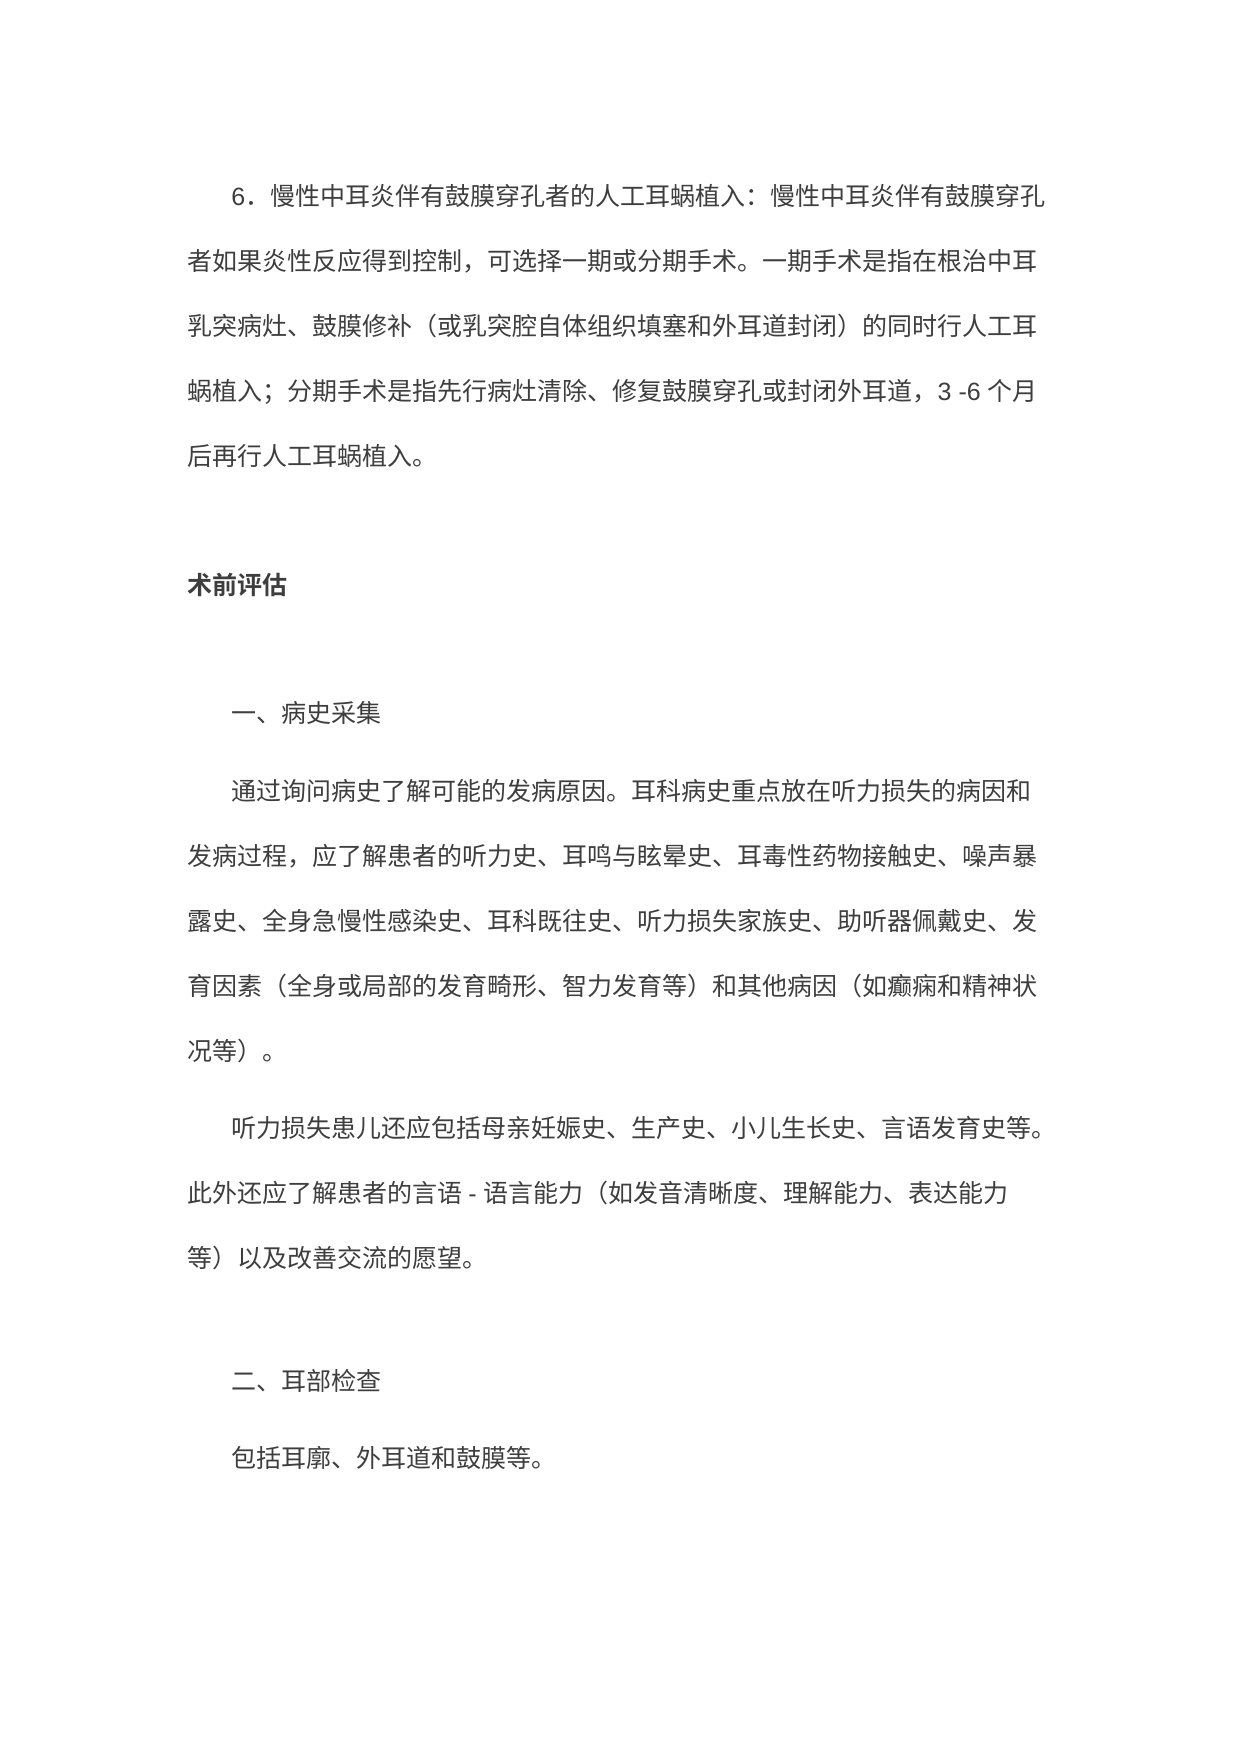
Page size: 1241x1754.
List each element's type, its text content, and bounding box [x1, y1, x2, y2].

text 一、病史采集 [187, 679, 1053, 744]
text 通过询问病史了解可能的发病原因。耳科病史重点放在听力损失的病因和发病过程，应了解患者的听力史、耳鸣与眩晕史、耳毒性药物接触史、噪声暴露史、全身急慢性感染史、耳科既往史、听力损失家族史、助听器佩戴史、发育因素（全身或局部的发育畸形、智力发育等）和其他病因（如癫痫和精神状况等）。 [187, 757, 1053, 1082]
text 包括耳廓、外耳道和鼓膜等。 [187, 1424, 1053, 1489]
text 二、耳部检查 [187, 1347, 1053, 1412]
text 术前评估 [187, 551, 1053, 616]
text 听力损失患儿还应包括母亲妊娠史、生产史、小儿生长史、言语发育史等。此外还应了解患者的言语 - 语言能力（如发音清晰度、理解能力、表达能力等）以及改善交流的愿望。 [187, 1094, 1053, 1289]
text 6．慢性中耳炎伴有鼓膜穿孔者的人工耳蜗植入：慢性中耳炎伴有鼓膜穿孔者如果炎性反应得到控制，可选择一期或分期手术。一期手术是指在根治中耳乳突病灶、鼓膜修补（或乳突腔自体组织填塞和外耳道封闭）的同时行人工耳蜗植入；分期手术是指先行病灶清除、修复鼓膜穿孔或封闭外耳道，3 -6 个月后再行人工耳蜗植入。 [187, 162, 1053, 487]
